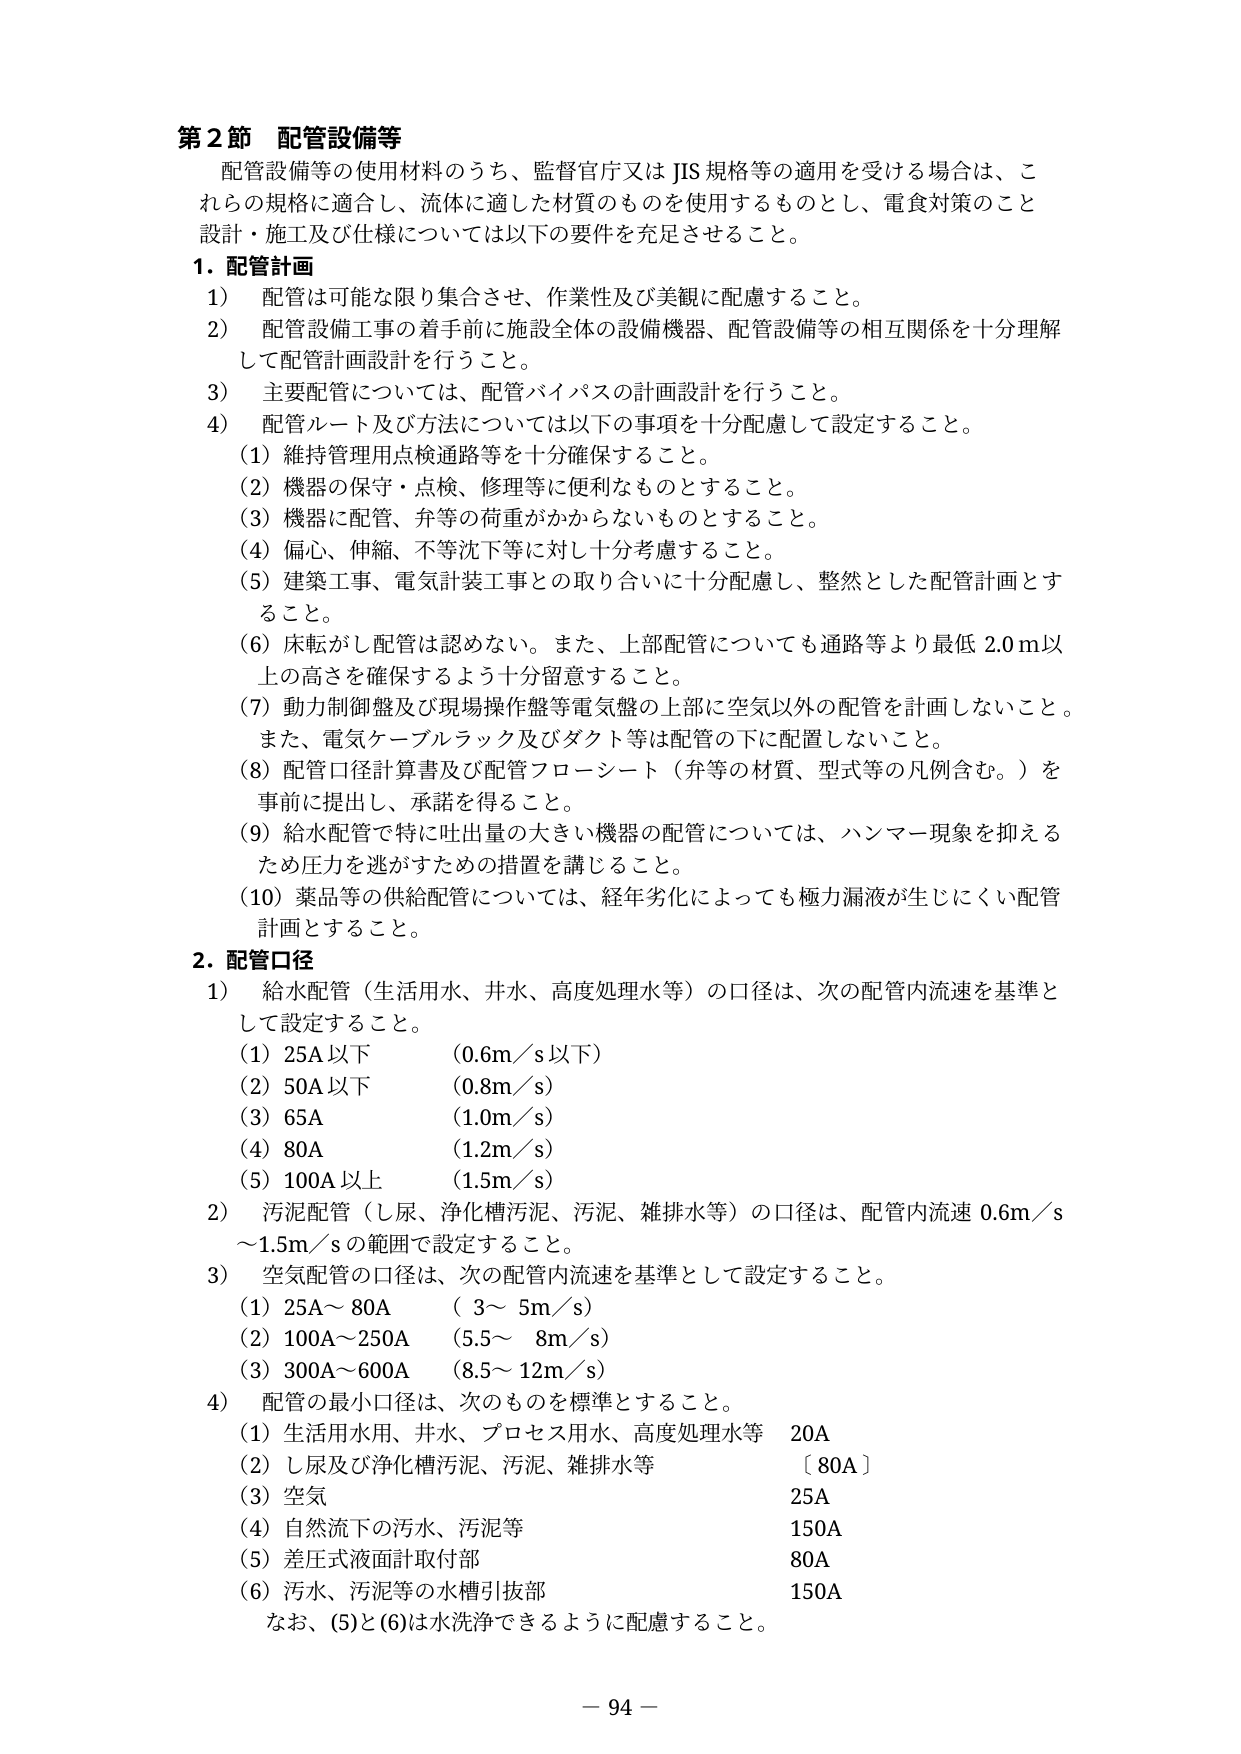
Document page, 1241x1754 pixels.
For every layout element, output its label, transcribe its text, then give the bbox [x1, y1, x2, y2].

text 配管設備等の使用材料のうち、監督官庁又はJIS規格等の適用を受ける場合は、これらの規格に適合し、流体に適した材質のものを使用するものとし、電食対策のこと。設計・施工及び仕様については以下の要件を充足させること。 [199, 154, 1040, 249]
subtitle 50A以下 （0.8m／s） [227, 1069, 1063, 1101]
subtitle 配管ルート及び方法については以下の事項を十分配慮して設定すること。 [207, 407, 1063, 438]
subtitle 100A以上 （1.5m／s） [227, 1164, 1063, 1195]
subtitle 配管は可能な限り集合させ、作業性及び美観に配慮すること。 [207, 281, 1063, 312]
subtitle 汚水、汚泥等の水槽引抜部 150A [227, 1574, 1063, 1606]
subtitle 床転がし配管は認めない。また、上部配管についても通路等より最低2.0ｍ以上の高さを確保するよう十分留意すること。 [227, 628, 1063, 691]
subtitle 主要配管については、配管バイパスの計画設計を行うこと。 [207, 375, 1063, 407]
subtitle 偏心、伸縮、不等沈下等に対し十分考慮すること。 [227, 533, 1063, 564]
subtitle 300A～600A （8.5～ 12m／s） [227, 1353, 1063, 1385]
subtitle 空気配管の口径は、次の配管内流速を基準として設定すること。 [207, 1258, 1063, 1290]
subtitle 配管計画 [192, 249, 1063, 281]
subtitle 機器に配管、弁等の荷重がかからないものとすること。 [227, 501, 1063, 533]
text なお、(5)と(6)は水洗浄できるように配慮すること。 [265, 1606, 1063, 1637]
subtitle 25A～ 80A （ 3～ 5m／s） [227, 1290, 1063, 1322]
subtitle 配管口径計算書及び配管フローシート（弁等の材質、型式等の凡例含む。）を事前に提出し、承諾を得ること。 [227, 754, 1063, 817]
subtitle 自然流下の汚水、汚泥等 150A [227, 1511, 1063, 1542]
subtitle 65A （1.0m／s） [227, 1101, 1063, 1132]
subtitle 25A以下 （0.6m／s以下） [227, 1037, 1063, 1069]
subtitle 配管口径 [192, 943, 1063, 974]
subtitle 薬品等の供給配管については、経年劣化によっても極力漏液が生じにくい配管計画とすること。 [227, 880, 1063, 943]
subtitle 差圧式液面計取付部 80A [227, 1542, 1063, 1574]
subtitle 汚泥配管（し尿、浄化槽汚泥、汚泥、雑排水等）の口径は、配管内流速0.6m／s～1.5m／sの範囲で設定すること。 [207, 1195, 1063, 1258]
subtitle 生活用水用、井水、プロセス用水、高度処理水等 20A [227, 1416, 1063, 1448]
subtitle 配管の最小口径は、次のものを標準とすること。 [207, 1385, 1063, 1416]
subtitle 100A～250A （5.5～ 8m／s） [227, 1322, 1063, 1353]
subtitle 動力制御盤及び現場操作盤等電気盤の上部に空気以外の配管を計画しないこと。また、電気ケーブルラック及びダクト等は配管の下に配置しないこと。 [227, 691, 1063, 754]
subtitle し尿及び浄化槽汚泥、汚泥、雑排水等 〔 80A 〕 [227, 1448, 1063, 1479]
subtitle 空気 25A [227, 1479, 1063, 1511]
subtitle 給水配管（生活用水、井水、高度処理水等）の口径は、次の配管内流速を基準として設定すること。 [207, 974, 1063, 1037]
subtitle 建築工事、電気計装工事との取り合いに十分配慮し、整然とした配管計画とすること。 [227, 564, 1063, 628]
subtitle 配管設備工事の着手前に施設全体の設備機器、配管設備等の相互関係を十分理解して配管計画設計を行うこと。 [207, 312, 1063, 375]
subtitle 給水配管で特に吐出量の大きい機器の配管については、ハンマー現象を抑えるため圧力を逃がすための措置を講じること。 [227, 817, 1063, 880]
subtitle 配管設備等 [177, 118, 1063, 154]
subtitle 維持管理用点検通路等を十分確保すること。 [227, 438, 1063, 470]
subtitle 機器の保守・点検、修理等に便利なものとすること。 [227, 470, 1063, 501]
subtitle 80A （1.2m／s） [227, 1132, 1063, 1164]
